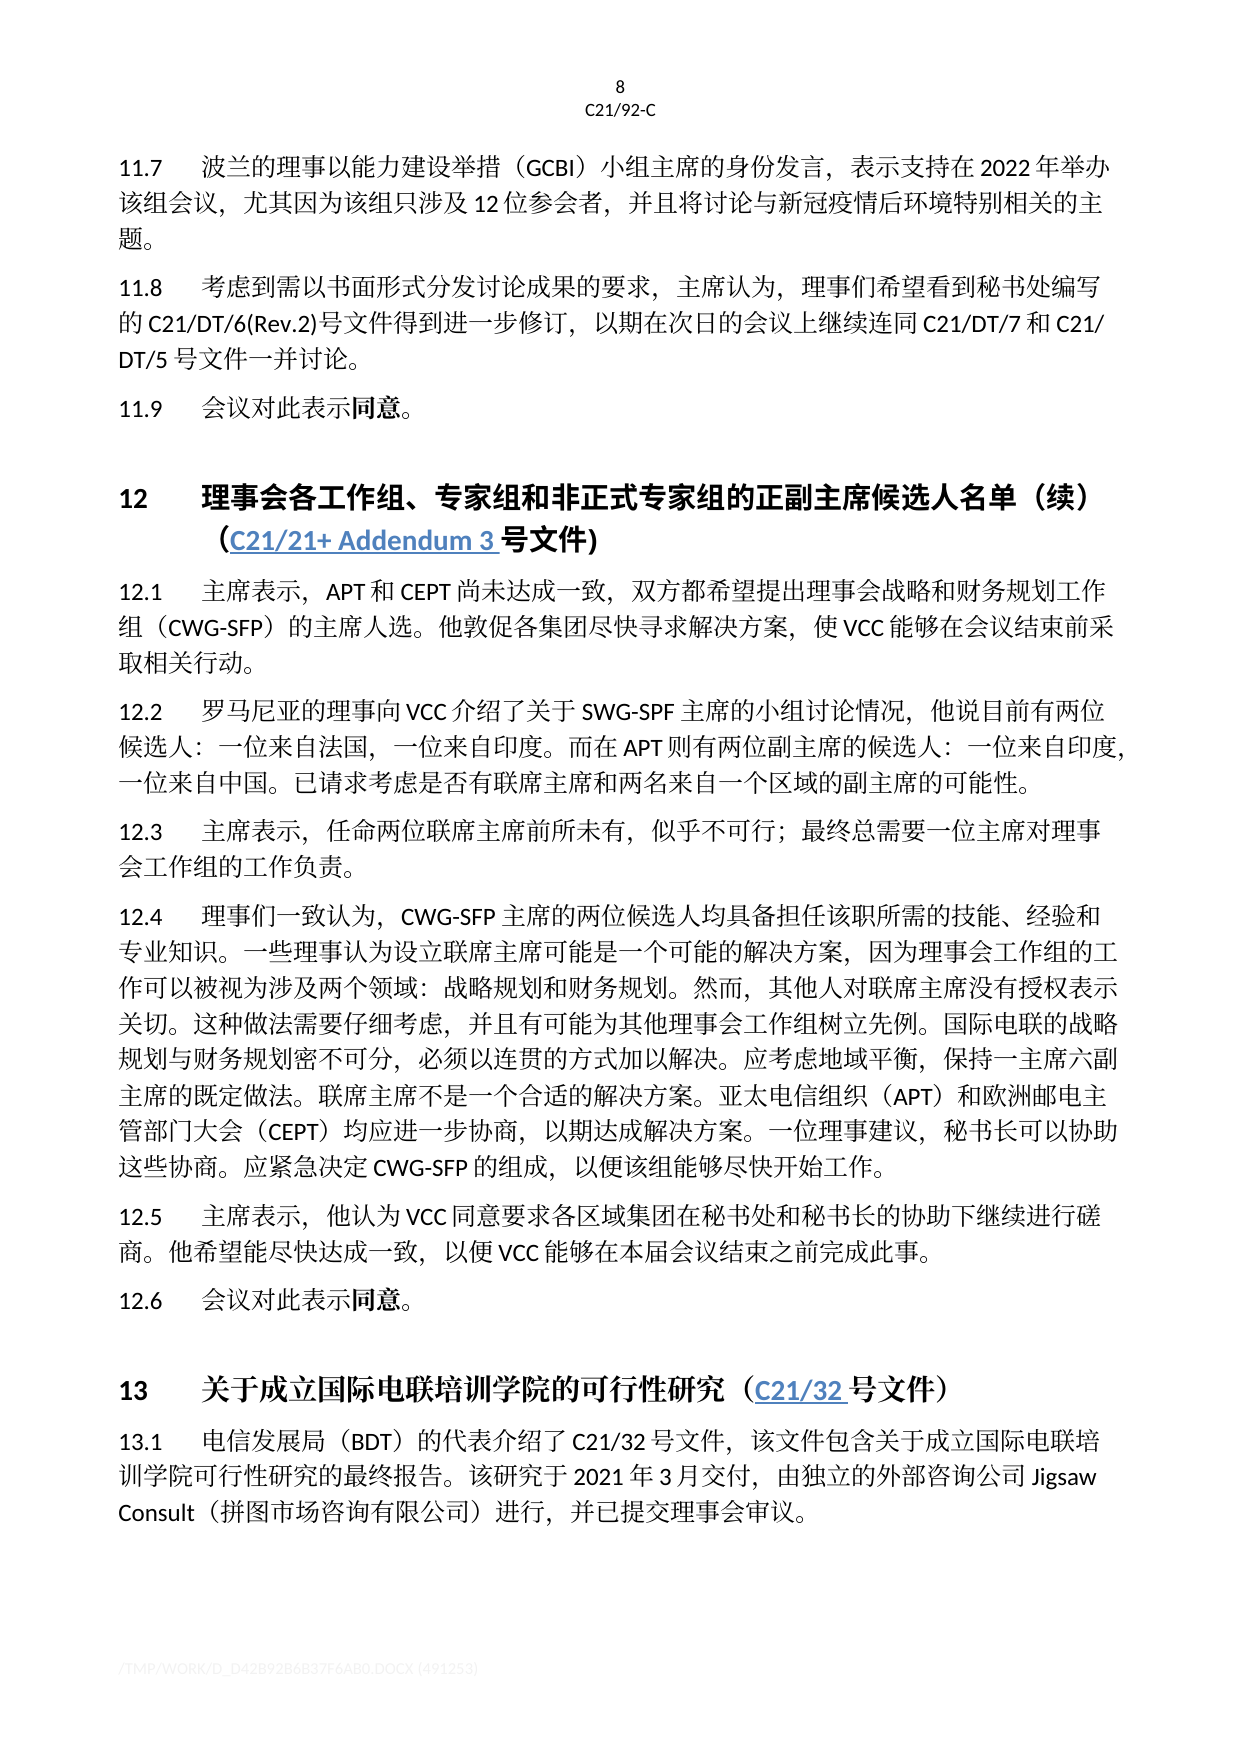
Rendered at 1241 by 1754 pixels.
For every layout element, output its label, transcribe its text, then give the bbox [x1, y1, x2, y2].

text 12.3 主席表示，任命两位联席主席前所未有，似乎不可行；最终总需要一位主席对理事会工作组的工作负责。 [118, 812, 1122, 884]
text 12.1 主席表示，APT和CEPT尚未达成一致，双方都希望提出理事会战略和财务规划工作组（CWG-SFP）的主席人选。他敦促各集团尽快寻求解决方案，使VCC能够在会议结束前采取相关行动。 [118, 571, 1122, 679]
text 12.2 罗马尼亚的理事向VCC介绍了关于SWG-SPF主席的小组讨论情况，他说目前有两位候选人：一位来自法国，一位来自印度。而在APT则有两位副主席的候选人：一位来自印度，一位来自中国。已请求考虑是否有联席主席和两名来自一个区域的副主席的可能性。 [118, 692, 1122, 799]
subtitle 13 关于成立国际电联培训学院的可行性研究（C21/32号文件） [118, 1367, 1122, 1409]
subtitle 12 理事会各工作组、专家组和非正式专家组的正副主席候选人名单（续）（C21/21+ Addendum 3号文件) [118, 474, 1122, 559]
text 12.5 主席表示，他认为VCC同意要求各区域集团在秘书处和秘书长的协助下继续进行磋商。他希望能尽快达成一致，以便VCC能够在本届会议结束之前完成此事。 [118, 1196, 1122, 1268]
text 11.8 考虑到需以书面形式分发讨论成果的要求，主席认为，理事们希望看到秘书处编写的C21/DT/6(Rev.2)号文件得到进一步修订，以期在次日的会议上继续连同C21/DT/7和C21/DT/5号文件一并讨论。 [118, 268, 1122, 376]
text 13.1 电信发展局（BDT）的代表介绍了C21/32号文件，该文件包含关于成立国际电联培训学院可行性研究的最终报告。该研究于2021年3月交付，由独立的外部咨询公司Jigsaw Consult（拼图市场咨询有限公司）进行，并已提交理事会审议。 [118, 1421, 1122, 1529]
text 12.6 会议对此表示同意。 [118, 1281, 1122, 1317]
text 11.9 会议对此表示同意。 [118, 388, 1122, 424]
text 11.7 波兰的理事以能力建设举措（GCBI）小组主席的身份发言，表示支持在2022年举办该组会议，尤其因为该组只涉及12位参会者，并且将讨论与新冠疫情后环境特别相关的主题。 [118, 148, 1122, 256]
text 12.4 理事们一致认为，CWG-SFP主席的两位候选人均具备担任该职所需的技能、经验和专业知识。一些理事认为设立联席主席可能是一个可能的解决方案，因为理事会工作组的工作可以被视为涉及两个领域：战略规划和财务规划。然而，其他人对联席主席没有授权表示关切。这种做法需要仔细考虑，并且有可能为其他理事会工作组树立先例。国际电联的战略规划与财务规划密不可分，必须以连贯的方式加以解决。应考虑地域平衡，保持一主席六副主席的既定做法。联席主席不是一个合适的解决方案。亚太电信组织（APT）和欧洲邮电主管部门大会（CEPT）均应进一步协商，以期达成解决方案。一位理事建议，秘书长可以协助这些协商。应紧急决定CWG-SFP的组成，以便该组能够尽快开始工作。 [118, 896, 1122, 1184]
